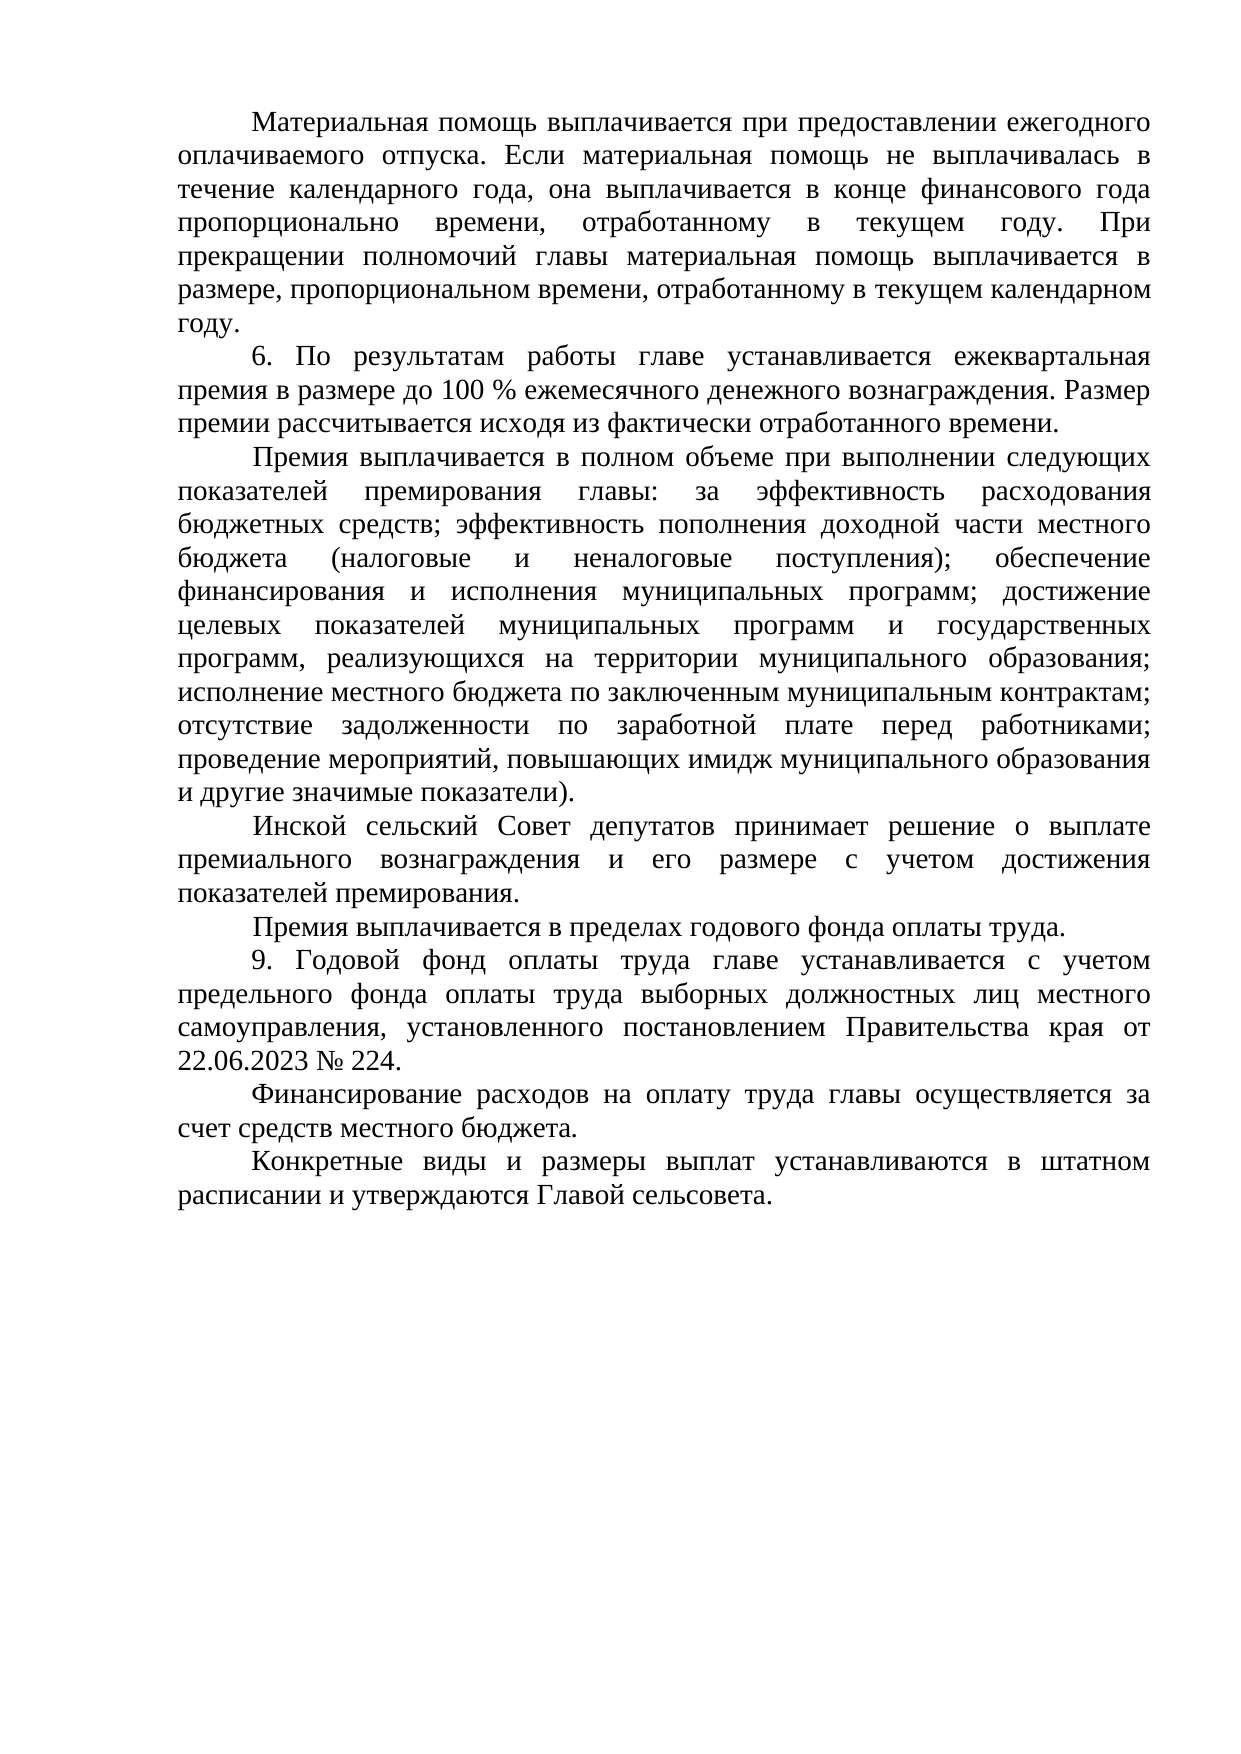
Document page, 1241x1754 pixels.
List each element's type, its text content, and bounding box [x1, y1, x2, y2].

text Конкретные виды и размеры выплат устанавливаются в штатном расписании и утверждаются Главой сельсовета. [177, 1143, 1152, 1211]
text Финансирование расходов на оплату труда главы осуществляется за счет средств местного бюджета. [177, 1076, 1152, 1143]
text Премия выплачивается в полном объеме при выполнении следующих показателей премирования главы: за эффективность расходования бюджетных средств; эффективность пополнения доходной части местного бюджета (налоговые и неналоговые поступления); обеспечение финансирования и исполнения муниципальных программ; достижение целевых показателей муниципальных программ и государственных программ, реализующихся на территории муниципального образования; исполнение местного бюджета по заключенным муниципальным контрактам; отсутствие задолженности по заработной плате перед работниками; проведение мероприятий, повышающих имидж муниципального образования и другие значимые показатели). [177, 439, 1152, 808]
text Инской сельский Совет депутатов принимает решение о выплате премиального вознаграждения и его размере с учетом достижения показателей премирования. [177, 808, 1152, 909]
text 9. Годовой фонд оплаты труда главе устанавливается с учетом предельного фонда оплаты труда выборных должностных лиц местного самоуправления, установленного постановлением Правительства края от 22.06.2023 № 224. [177, 942, 1152, 1076]
text 6. По результатам работы главе устанавливается ежеквартальная премия в размере до 100 % ежемесячного денежного вознаграждения. Размер премии рассчитывается исходя из фактически отработанного времени. [177, 338, 1152, 439]
text Материальная помощь выплачивается при предоставлении ежегодного оплачиваемого отпуска. Если материальная помощь не выплачивалась в течение календарного года, она выплачивается в конце финансового года пропорционально времени, отработанному в текущем году. При прекращении полномочий главы материальная помощь выплачивается в размере, пропорциональном времени, отработанному в текущем календарном году. [177, 104, 1152, 338]
text Премия выплачивается в пределах годового фонда оплаты труда. [177, 909, 1152, 942]
